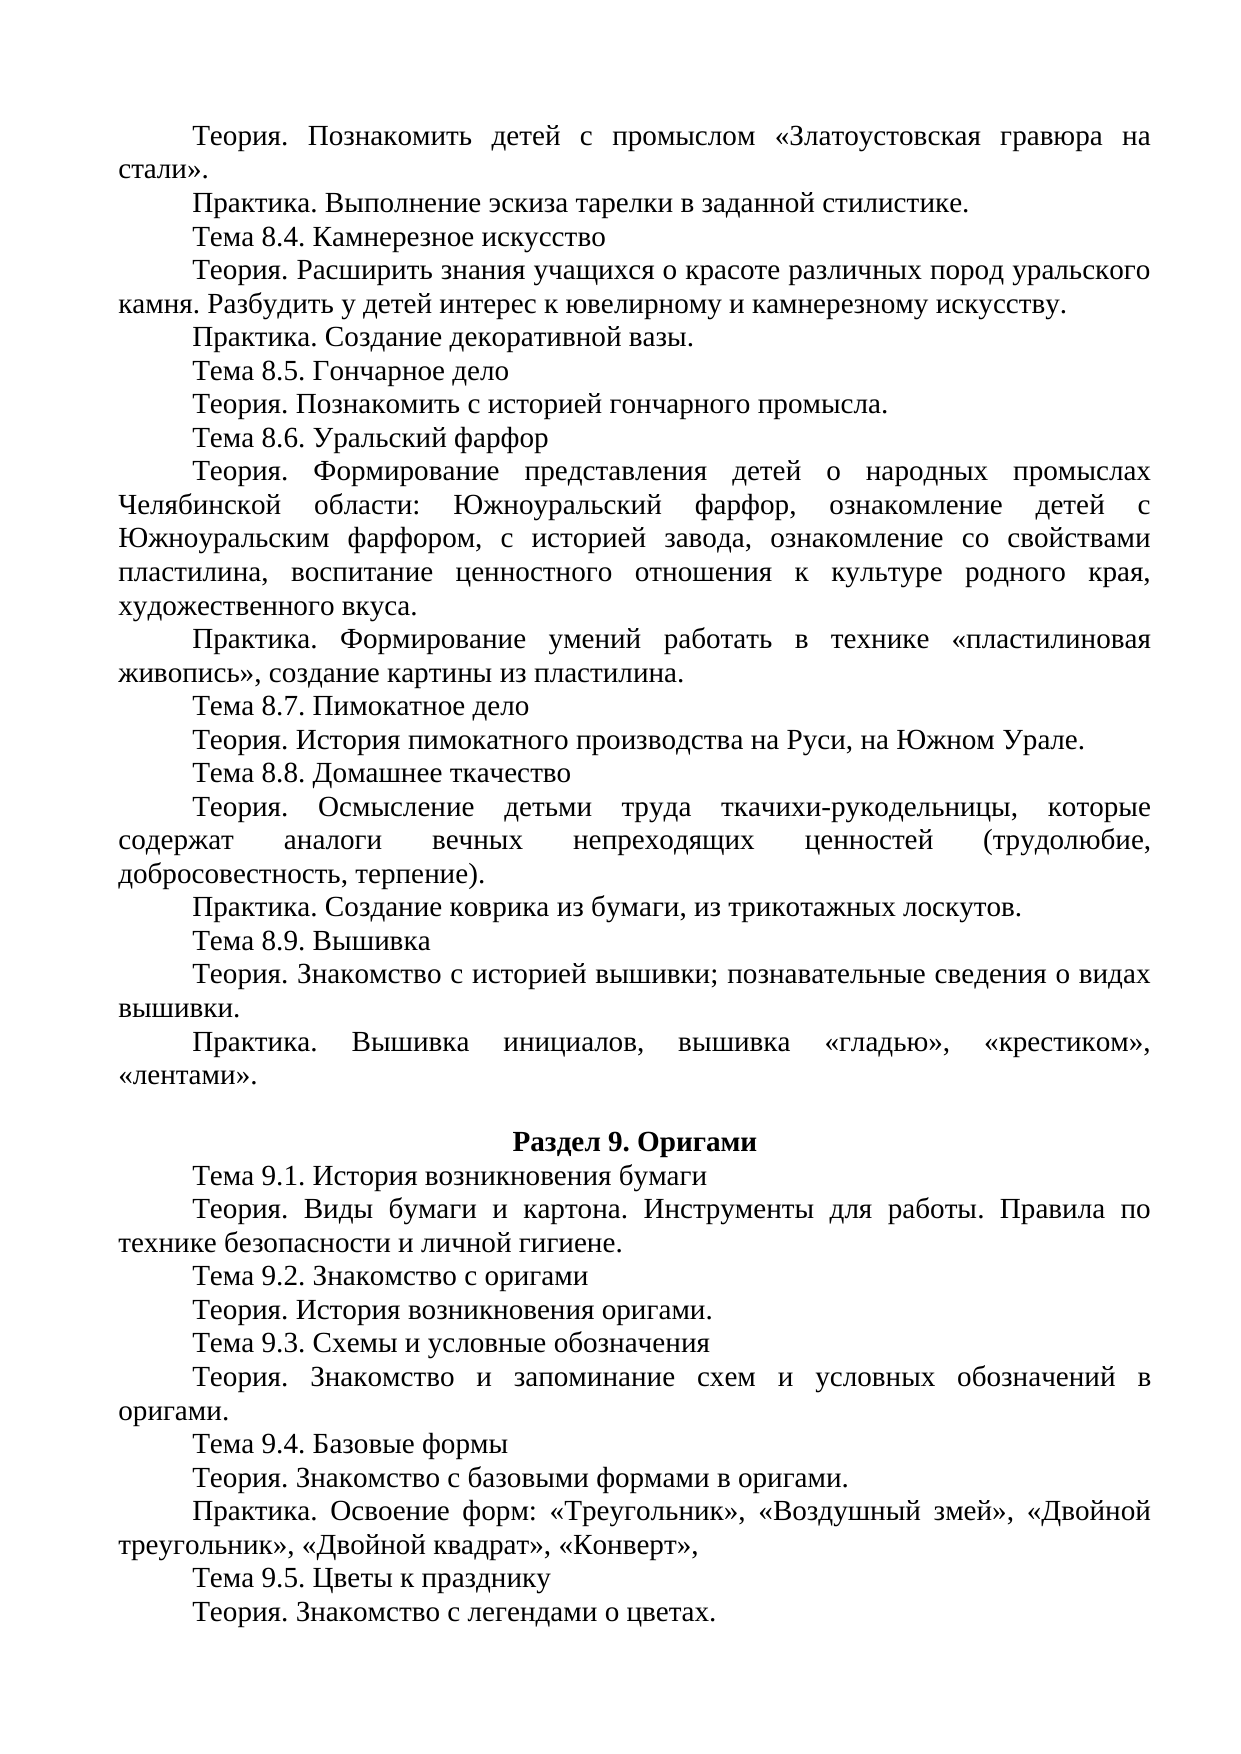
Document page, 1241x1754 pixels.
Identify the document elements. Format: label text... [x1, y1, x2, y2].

text Теория. Познакомить с историей гончарного промысла. [118, 386, 1152, 420]
text Тема 8.6. Уральский фарфор [118, 420, 1152, 453]
text Раздел 9. Оригами [118, 1124, 1152, 1158]
text Теория. Знакомство с легендами о цветах. [118, 1594, 1152, 1627]
text Тема 9.2. Знакомство с оригами [118, 1258, 1152, 1292]
text Теория. Расширить знания учащихся о красоте различных пород уральского камня. Разбудить у детей интерес к ювелирному и камнерезному искусству. [118, 252, 1152, 319]
text Тема 8.5. Гончарное дело [118, 353, 1152, 386]
text Практика. Освоение форм: «Треугольник», «Воздушный змей», «Двойной треугольник», «Двойной квадрат», «Конверт», [118, 1493, 1152, 1560]
text Теория. Знакомство с базовыми формами в оригами. [118, 1460, 1152, 1493]
text Практика. Выполнение эскиза тарелки в заданной стилистике. [118, 185, 1152, 219]
text Тема 9.3. Схемы и условные обозначения [118, 1326, 1152, 1359]
text Теория. История возникновения оригами. [118, 1292, 1152, 1326]
text Практика. Создание декоративной вазы. [118, 319, 1152, 353]
text Теория. История пимокатного производства на Руси, на Южном Урале. [118, 722, 1152, 755]
text Практика. Создание коврика из бумаги, из трикотажных лоскутов. [118, 889, 1152, 923]
text Практика. Формирование умений работать в технике «пластилиновая живопись», создание картины из пластилина. [118, 621, 1152, 688]
text Теория. Знакомство и запоминание схем и условных обозначений в оригами. [118, 1359, 1152, 1426]
text Тема 8.7. Пимокатное дело [118, 688, 1152, 722]
text Тема 9.1. История возникновения бумаги [118, 1158, 1152, 1191]
text Тема 8.8. Домашнее ткачество [118, 755, 1152, 789]
text Тема 8.4. Камнерезное искусство [118, 219, 1152, 252]
text Теория. Формирование представления детей о народных промыслах Челябинской области: Южноуральский фарфор, ознакомление детей с Южноуральским фарфором, с историей завода, ознакомление со свойствами пластилина, воспитание ценностного отношения к культуре родного края, художественного вкуса. [118, 453, 1152, 621]
text Теория. Виды бумаги и картона. Инструменты для работы. Правила по технике безопасности и личной гигиене. [118, 1191, 1152, 1258]
text Теория. Знакомство с историей вышивки; познавательные сведения о видах вышивки. [118, 957, 1152, 1024]
text Тема 8.9. Вышивка [118, 923, 1152, 957]
text Теория. Познакомить детей с промыслом «Златоустовская гравюра на стали». [118, 118, 1152, 185]
text Тема 9.5. Цветы к празднику [118, 1560, 1152, 1594]
text Практика. Вышивка инициалов, вышивка «гладью», «крестиком», «лентами». [118, 1024, 1152, 1091]
text Теория. Осмысление детьми труда ткачихи-рукодельницы, которые содержат аналоги вечных непреходящих ценностей (трудолюбие, добросовестность, терпение). [118, 789, 1152, 889]
text Тема 9.4. Базовые формы [118, 1426, 1152, 1460]
